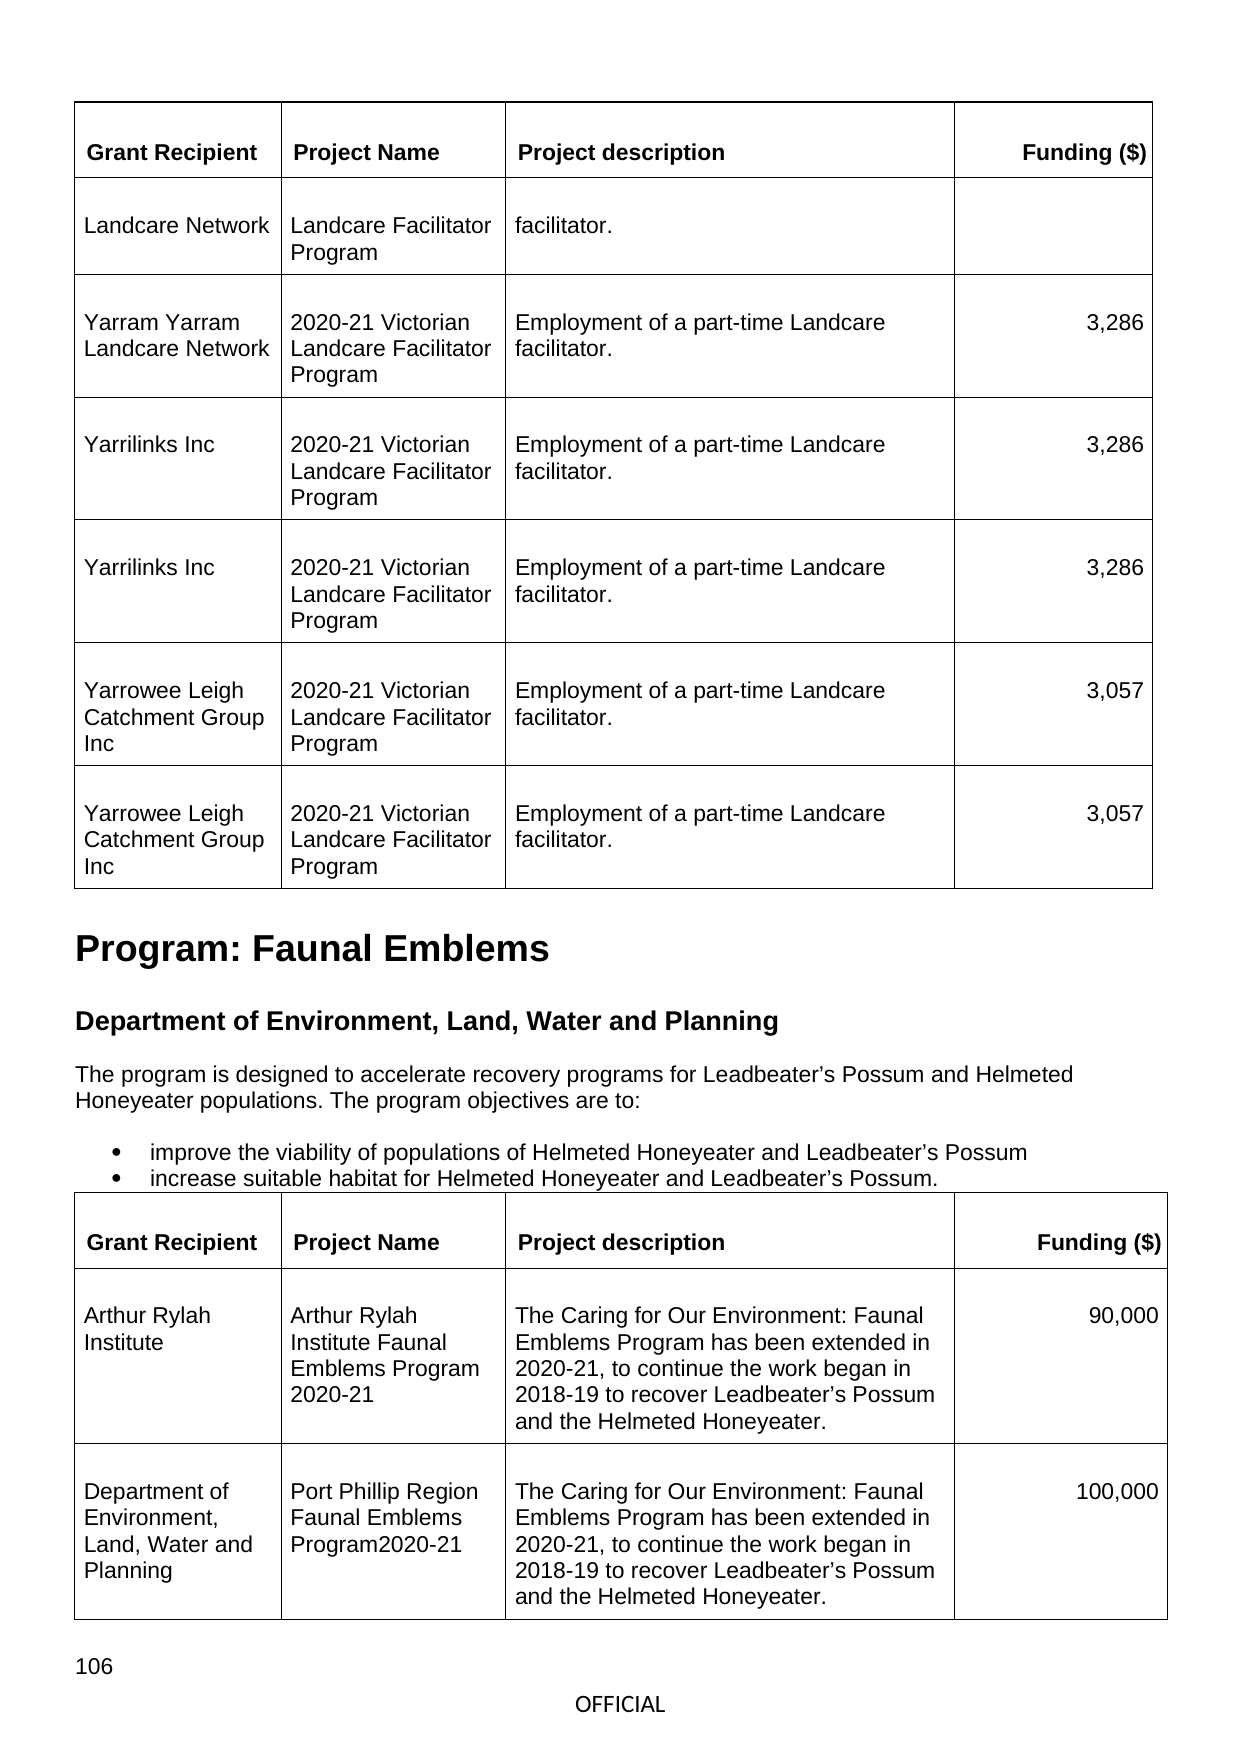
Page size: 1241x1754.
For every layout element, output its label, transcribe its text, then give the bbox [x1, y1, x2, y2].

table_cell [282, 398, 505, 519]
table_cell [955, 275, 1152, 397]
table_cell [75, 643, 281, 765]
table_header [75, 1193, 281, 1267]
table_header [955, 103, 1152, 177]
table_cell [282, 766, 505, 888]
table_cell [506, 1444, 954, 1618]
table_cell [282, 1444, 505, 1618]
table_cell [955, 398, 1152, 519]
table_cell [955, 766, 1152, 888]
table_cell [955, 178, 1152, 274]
subtitle Department of Environment, Land, Water and Planning [75, 1005, 1165, 1036]
text The program is designed to accelerate recovery programs for Leadbeater’s Possum and Helmeted Honeyeater populations. The program objectives are to: [75, 1061, 1165, 1114]
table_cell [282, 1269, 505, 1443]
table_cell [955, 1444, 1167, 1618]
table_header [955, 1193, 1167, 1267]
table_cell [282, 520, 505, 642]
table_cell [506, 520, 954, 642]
list increase suitable habitat for Helmeted Honeyeater and Leadbeater’s Possum. [112, 1165, 1165, 1192]
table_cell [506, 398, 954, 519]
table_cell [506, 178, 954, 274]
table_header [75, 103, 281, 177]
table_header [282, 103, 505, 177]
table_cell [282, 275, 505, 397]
subtitle Program: Faunal Emblems [75, 926, 1165, 969]
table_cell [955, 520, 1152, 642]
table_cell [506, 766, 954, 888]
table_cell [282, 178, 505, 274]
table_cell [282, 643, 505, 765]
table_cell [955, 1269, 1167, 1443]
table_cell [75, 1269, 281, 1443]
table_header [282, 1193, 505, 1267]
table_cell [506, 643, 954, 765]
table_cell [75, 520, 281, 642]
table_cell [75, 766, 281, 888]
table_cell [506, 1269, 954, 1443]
list improve the viability of populations of Helmeted Honeyeater and Leadbeater’s Possum [112, 1139, 1165, 1165]
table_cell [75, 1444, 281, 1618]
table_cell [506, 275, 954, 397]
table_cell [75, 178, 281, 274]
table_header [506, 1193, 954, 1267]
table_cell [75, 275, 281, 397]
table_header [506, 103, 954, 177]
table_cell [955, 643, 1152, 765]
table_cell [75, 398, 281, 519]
